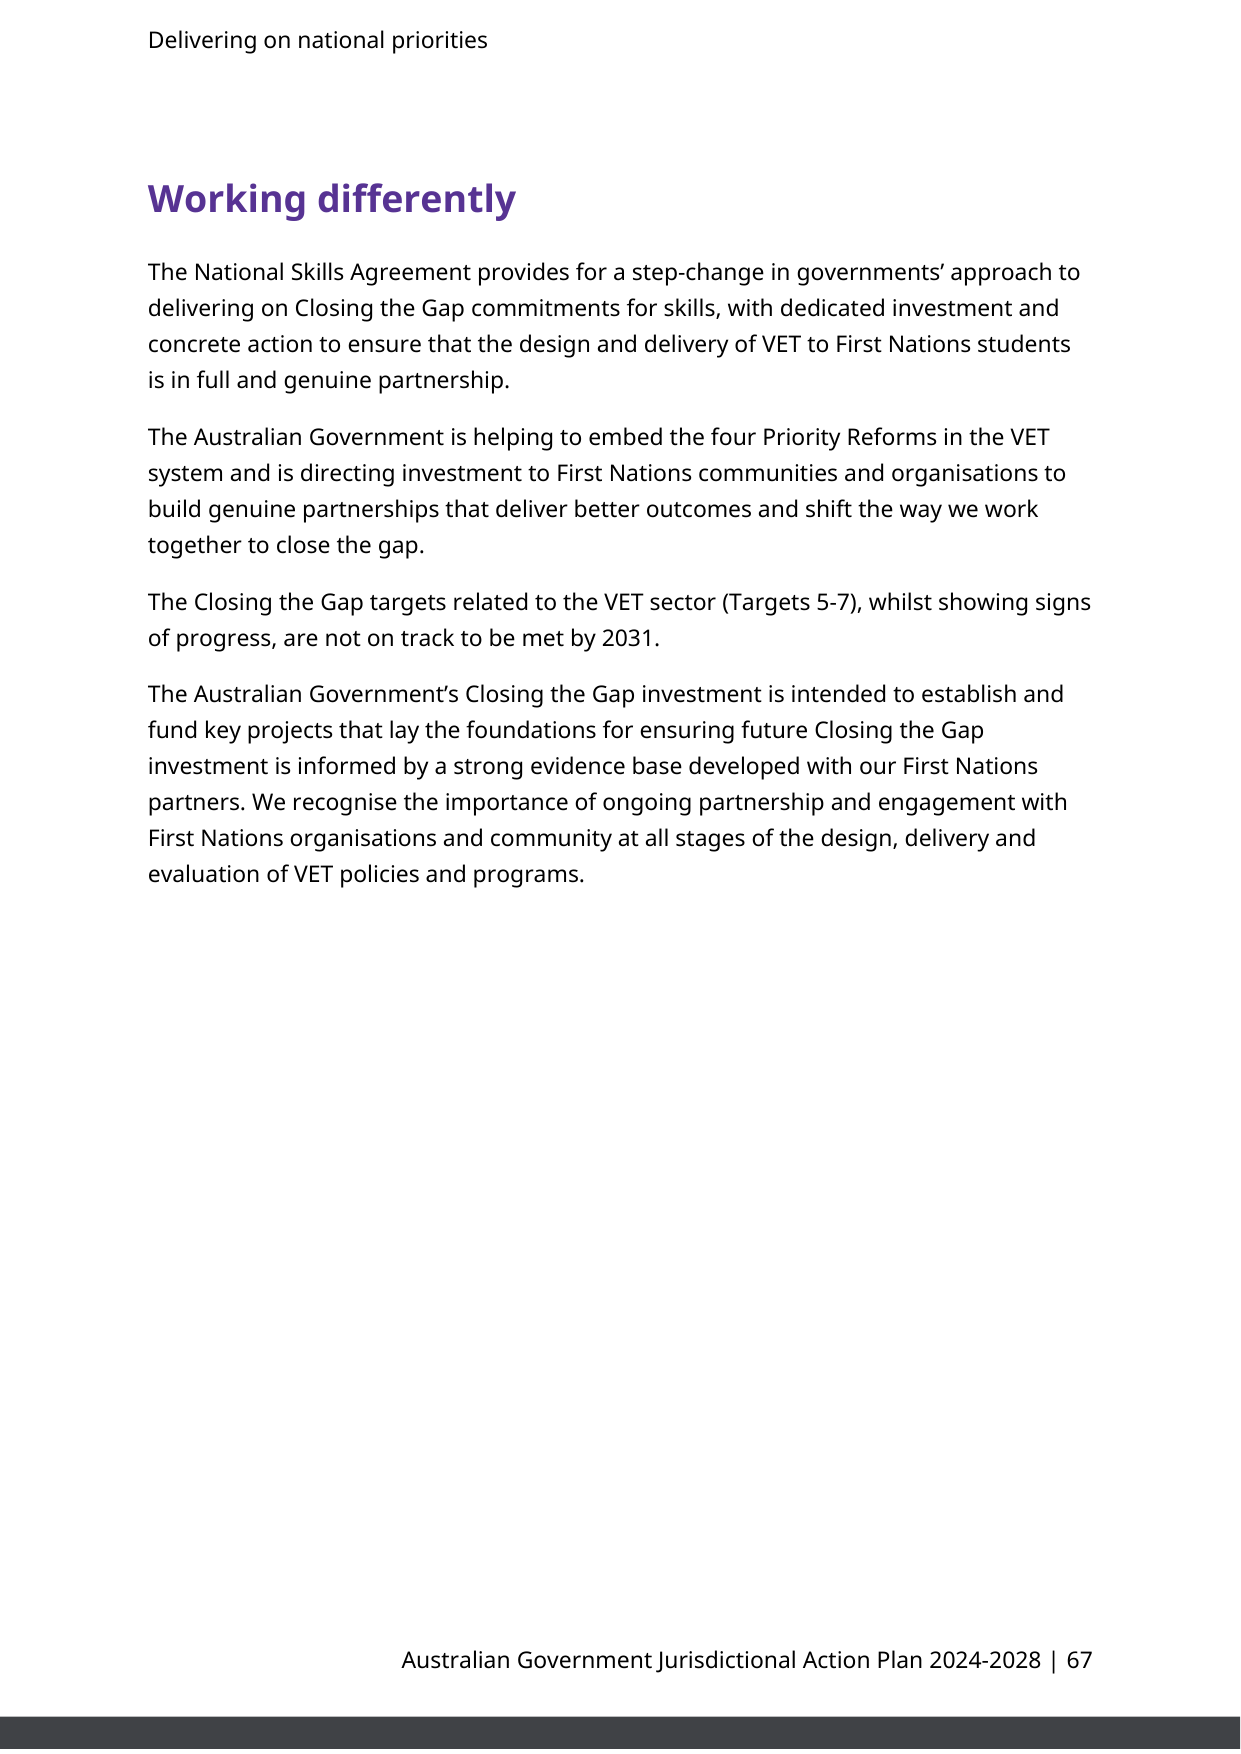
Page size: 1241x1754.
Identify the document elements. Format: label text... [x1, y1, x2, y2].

text The National Skills Agreement provides for a step-change in governments’ approach to delivering on Closing the Gap commitments for skills, with dedicated investment and concrete action to ensure that the design and delivery of VET to First Nations students is in full and genuine partnership. [148, 256, 1092, 395]
subtitle Working differently [148, 173, 1092, 224]
text The Australian Government is helping to embed the four Priority Reforms in the VET system and is directing investment to First Nations communities and organisations to build genuine partnerships that deliver better outcomes and shift the way we work together to close the gap. [148, 421, 1092, 560]
text The Australian Government’s Closing the Gap investment is intended to establish and fund key projects that lay the foundations for ensuring future Closing the Gap investment is informed by a strong evidence base developed with our First Nations partners. We recognise the importance of ongoing partnership and engagement with First Nations organisations and community at all stages of the design, delivery and evaluation of VET policies and programs. [148, 678, 1092, 889]
text The Closing the Gap targets related to the VET sector (Targets 5-7), whilst showing signs of progress, are not on track to be met by 2031. [148, 586, 1092, 653]
